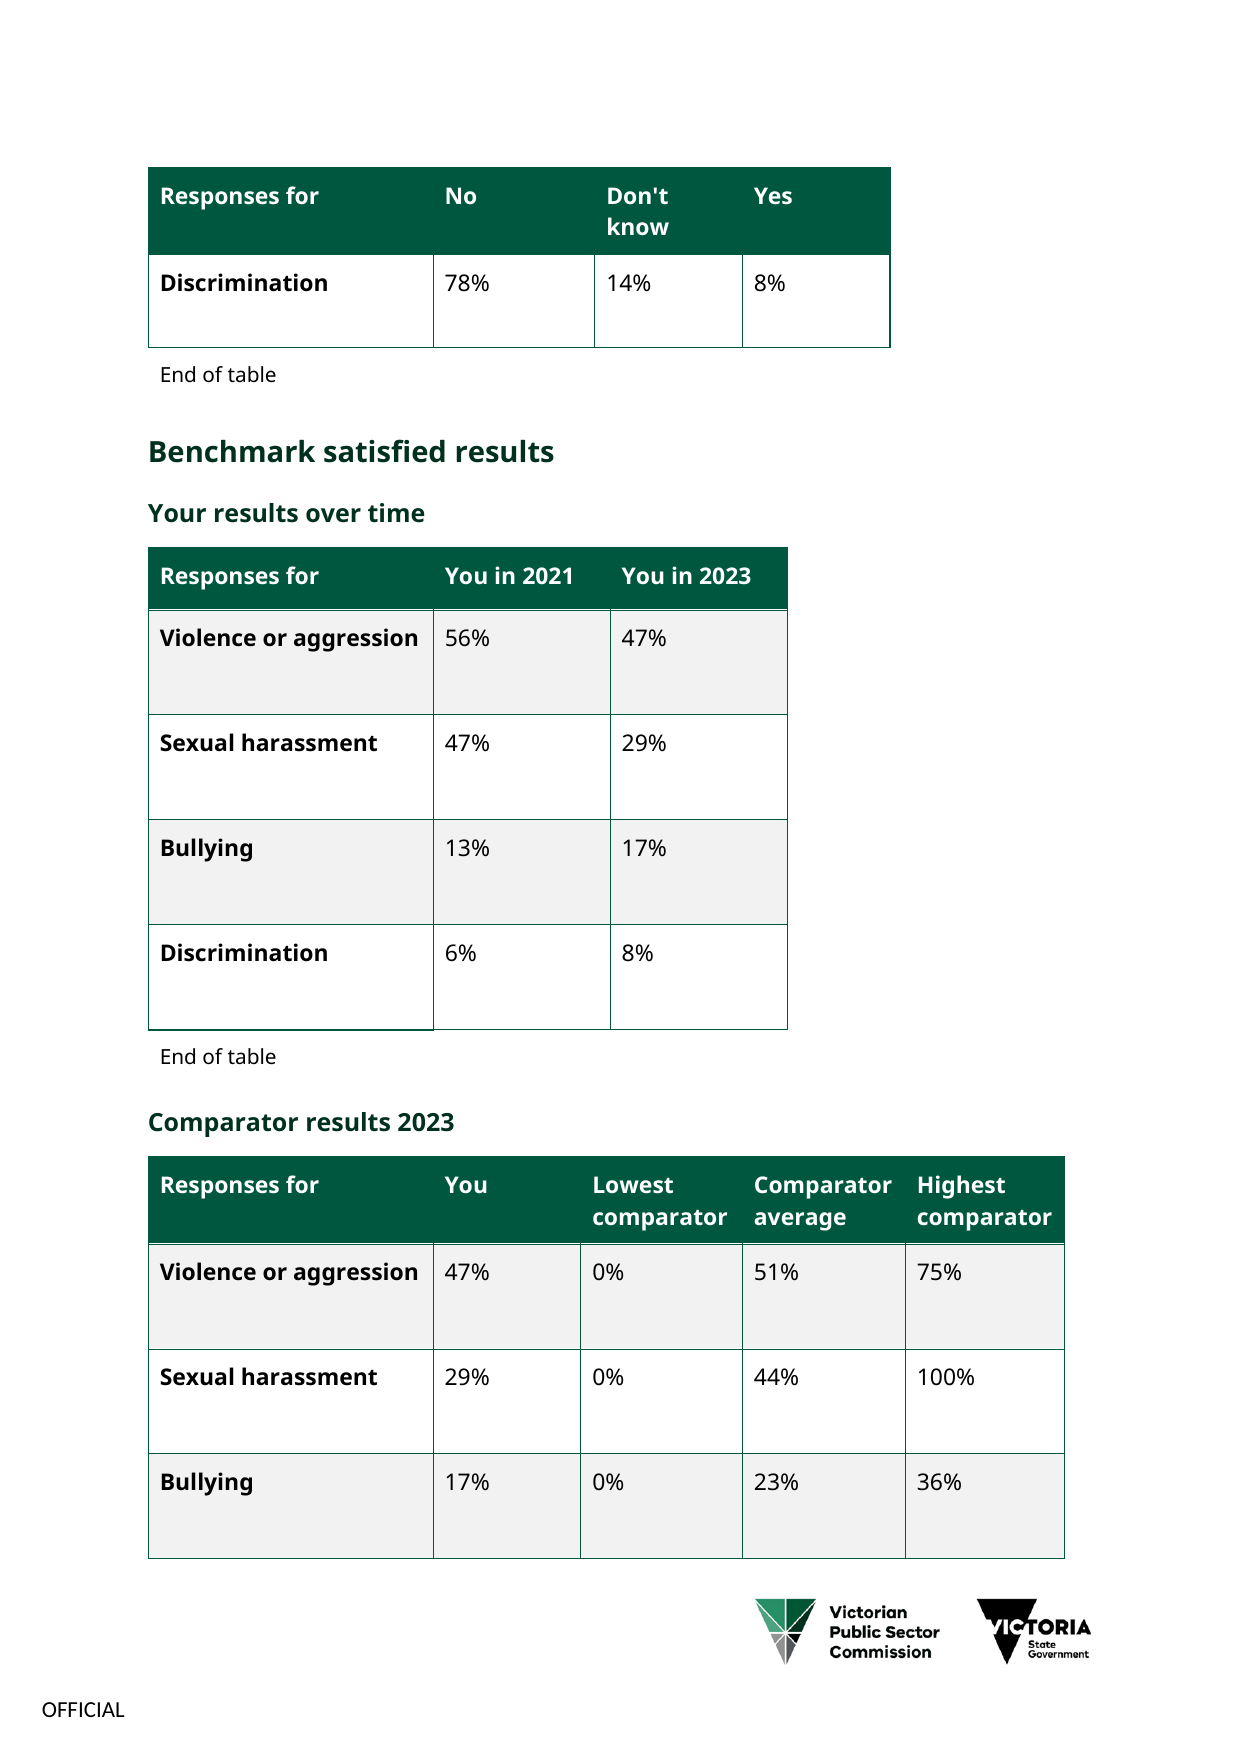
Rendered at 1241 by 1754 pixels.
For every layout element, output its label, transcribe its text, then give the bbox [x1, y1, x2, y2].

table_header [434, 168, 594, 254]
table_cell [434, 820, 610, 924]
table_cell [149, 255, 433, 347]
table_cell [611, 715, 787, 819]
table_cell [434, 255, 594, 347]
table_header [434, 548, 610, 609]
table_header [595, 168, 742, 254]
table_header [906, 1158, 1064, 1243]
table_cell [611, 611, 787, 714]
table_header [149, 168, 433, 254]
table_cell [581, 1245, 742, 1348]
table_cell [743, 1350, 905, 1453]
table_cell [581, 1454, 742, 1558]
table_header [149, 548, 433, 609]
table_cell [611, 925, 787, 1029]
subtitle Benchmark satisfied results [148, 431, 1092, 471]
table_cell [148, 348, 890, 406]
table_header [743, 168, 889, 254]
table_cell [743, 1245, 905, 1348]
subtitle Comparator results 2023 [148, 1105, 1092, 1139]
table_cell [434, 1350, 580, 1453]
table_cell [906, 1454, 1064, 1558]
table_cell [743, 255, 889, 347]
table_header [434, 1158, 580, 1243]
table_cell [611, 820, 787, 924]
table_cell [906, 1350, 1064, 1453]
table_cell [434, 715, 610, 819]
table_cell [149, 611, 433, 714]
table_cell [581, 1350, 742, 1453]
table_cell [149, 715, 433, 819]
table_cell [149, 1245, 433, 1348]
picture [754, 1598, 1093, 1666]
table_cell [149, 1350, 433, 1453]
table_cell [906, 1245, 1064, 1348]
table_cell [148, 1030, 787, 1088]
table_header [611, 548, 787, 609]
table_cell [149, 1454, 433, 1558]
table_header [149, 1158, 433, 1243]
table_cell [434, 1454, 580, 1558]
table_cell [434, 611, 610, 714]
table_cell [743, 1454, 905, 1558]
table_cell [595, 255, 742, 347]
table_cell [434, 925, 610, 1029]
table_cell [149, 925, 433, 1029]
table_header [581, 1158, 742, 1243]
subtitle Your results over time [148, 495, 1092, 529]
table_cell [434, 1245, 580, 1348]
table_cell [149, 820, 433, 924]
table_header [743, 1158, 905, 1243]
